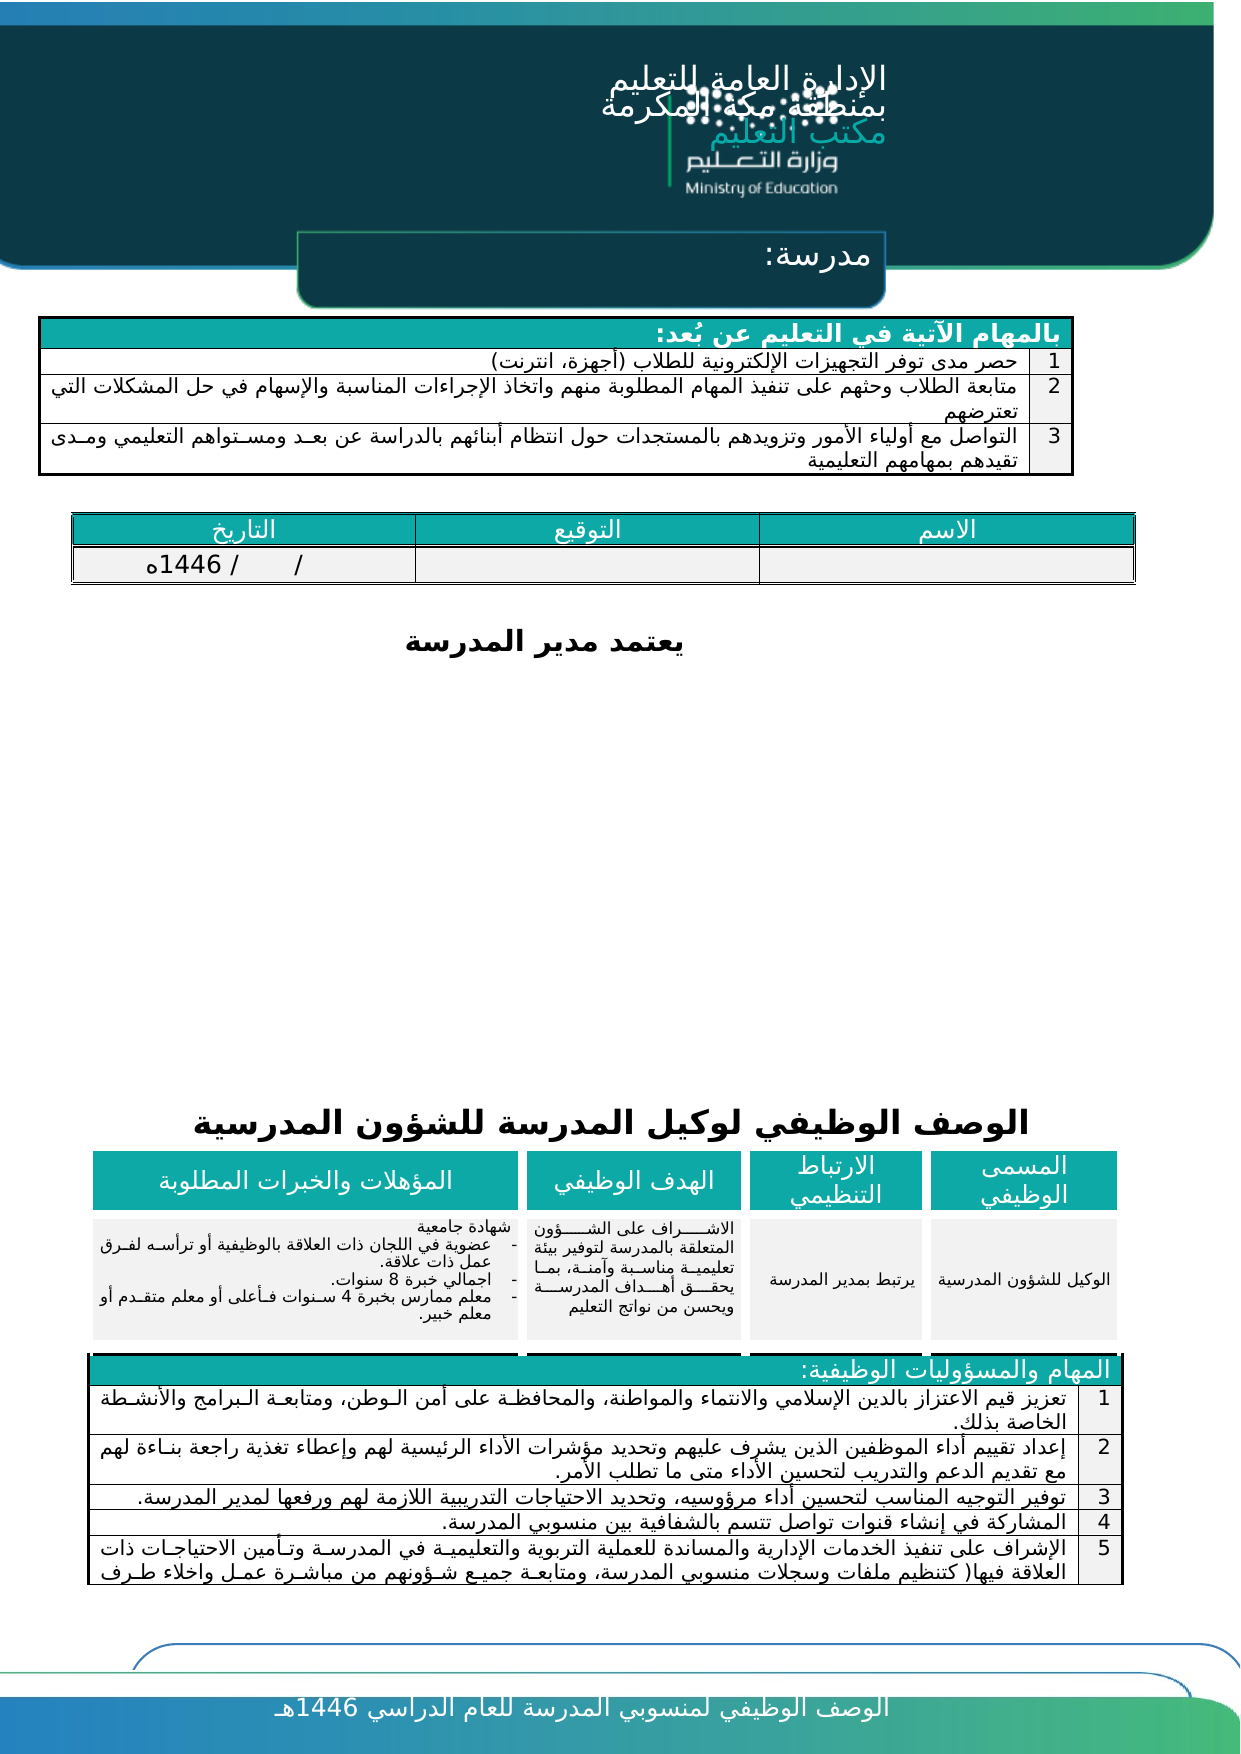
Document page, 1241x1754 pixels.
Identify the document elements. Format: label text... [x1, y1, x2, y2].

table_cell شهادة جامعية عضوية في اللجان ذات العلاقة بالوظيفية أو ترأسه لفرق عمل ذات علاقة. اجمالي خبرة 8 سنوات. معلم ممارس بخبرة 4 سنوات فأعلى أو معلم متقدم أو معلم خبير. [93, 1219, 518, 1340]
table_cell / / 1446ه [72, 547, 415, 582]
table_header التاريخ [72, 515, 415, 544]
picture [0, 1670, 1241, 1754]
table_cell 1 [1030, 349, 1071, 373]
table_header المسمى الوظيفي [931, 1151, 1117, 1210]
text الوصف الوظيفي لوكيل المدرسة للشؤون المدرسية [89, 1103, 1122, 1142]
table_cell إعداد تقييم أداء الموظفين الذين يشرف عليهم وتحديد مؤشرات الأداء الرئيسية لهم وإعطاء تغذية راجعة بناءة لهم مع تقديم الدعم والتدريب لتحسين الأداء متى ما تطلب الأمر. [90, 1435, 1078, 1484]
table_cell المهام والمسؤوليات الوظيفية: [90, 1356, 1121, 1385]
table_cell 2 [1079, 1435, 1121, 1484]
table_cell [416, 548, 759, 582]
table_header المؤهلات والخبرات المطلوبة [93, 1151, 518, 1210]
table_header الاسم [760, 513, 1135, 544]
table_cell التواصل مع أولياء الأمور وتزويدهم بالمستجدات حول انتظام أبنائهم بالدراسة عن بعد ومستواهم التعليمي ومدى تقيدهم بمهامهم التعليمية [41, 424, 1029, 473]
text يعتمد مدير المدرسة [192, 624, 972, 658]
table_cell 2 [1030, 375, 1071, 423]
table_header الارتباط التنظيمي [750, 1151, 922, 1210]
table_header بالإضافة إلى المهام والمسؤوليات الواردة بالدليل التنظيمي والإجرائي يقوم بالمهام الآتية في التعليم عن بُعد: [41, 319, 1071, 348]
table_cell 5 [1079, 1536, 1121, 1584]
table_header الهدف الوظيفي [527, 1151, 741, 1210]
table_cell المشاركة في إنشاء قنوات تواصل تتسم بالشفافية بين منسوبي المدرسة. [90, 1510, 1078, 1534]
table_cell [760, 544, 1135, 582]
table_header التوقيع [416, 515, 759, 544]
table_cell يرتبط بمدير المدرسة [750, 1219, 922, 1340]
table_cell 3 [1030, 424, 1071, 473]
table_cell متابعة الطلاب وحثهم على تنفيذ المهام المطلوبة منهم واتخاذ الإجراءات المناسبة والإسهام في حل المشكلات التي تعترضهم [41, 375, 1029, 423]
table_cell حصر مدى توفر التجهيزات الإلكترونية للطلاب (أجهزة، انترنت) [41, 349, 1029, 373]
table_cell تعزيز قيم الاعتزاز بالدين الإسلامي والانتماء والمواطنة، والمحافظة على أمن الوطن، ومتابعة البرامج والأنشطة الخاصة بذلك. [90, 1386, 1078, 1434]
table_cell توفير التوجيه المناسب لتحسين أداء مرؤوسيه، وتحديد الاحتياجات التدريبية اللازمة لهم ورفعها لمدير المدرسة. [90, 1485, 1078, 1509]
table_cell 3 [1079, 1485, 1121, 1509]
table_cell الاشراف على الشؤون المتعلقة بالمدرسة لتوفير بيئة تعليمية مناسبة وآمنة، بما يحقق أهداف المدرسة ويحسن من نواتج التعليم [527, 1219, 741, 1340]
table_cell الوكيل للشؤون المدرسية [931, 1219, 1117, 1340]
table_cell 4 [1079, 1510, 1121, 1534]
picture [0, 2, 1214, 310]
table_cell 1 [1079, 1386, 1121, 1434]
